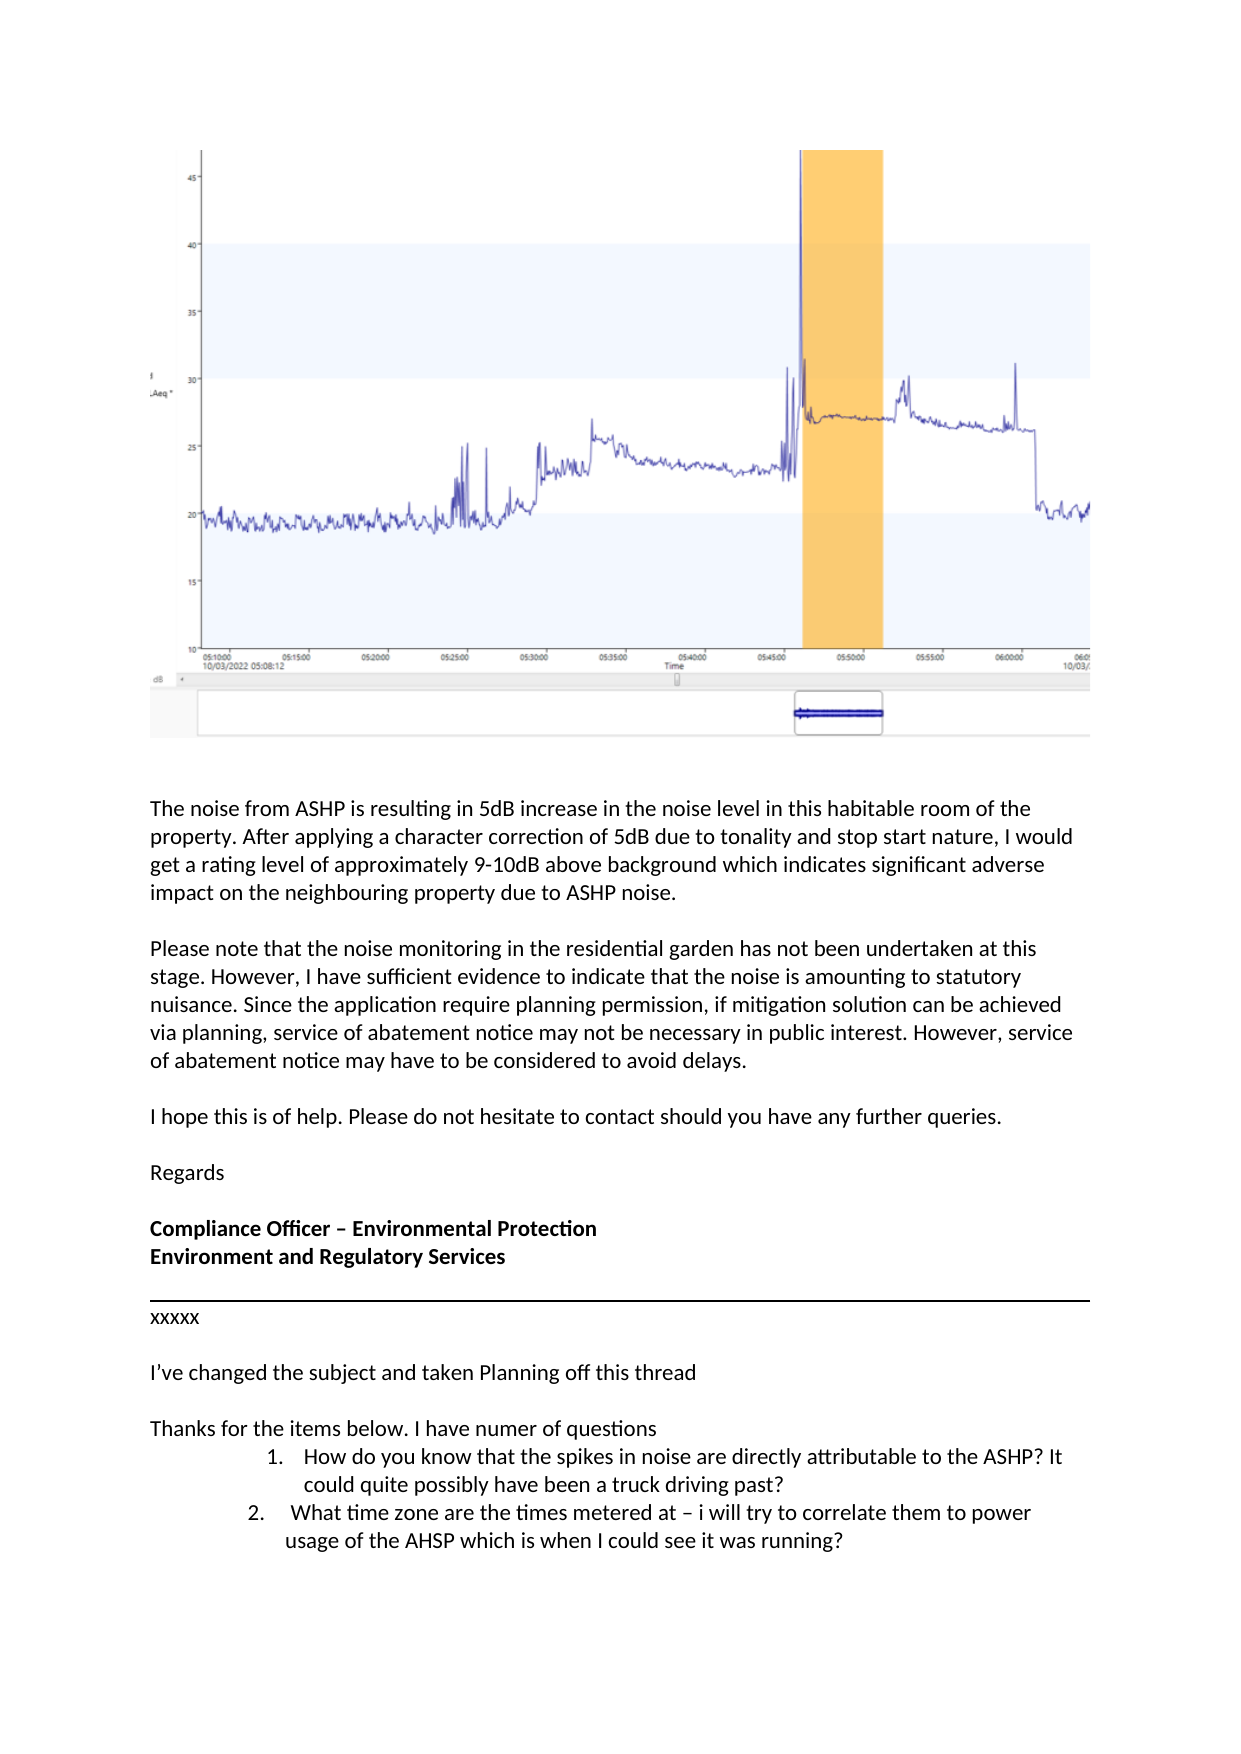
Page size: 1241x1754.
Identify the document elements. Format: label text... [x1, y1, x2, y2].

text xxxxx [150, 1302, 1090, 1330]
text I hope this is of help. Please do not hesitate to contact should you have any further queries. [150, 1102, 1090, 1130]
text Thanks for the items below. I have numer of questions [150, 1414, 1090, 1442]
text Compliance Officer – Environmental Protection [150, 1214, 1090, 1242]
text Regards [150, 1158, 1090, 1186]
list How do you know that the spikes in noise are directly attributable to the ASHP? It could quite possibly have been a truck driving past? [266, 1442, 1090, 1498]
picture [150, 150, 1091, 738]
text 2. What time zone are the times metered at – i will try to correlate them to power usage of the AHSP which is when I could see it was running? [247, 1498, 1090, 1554]
text The noise from ASHP is resulting in 5dB increase in the noise level in this habitable room of the property. After applying a character correction of 5dB due to tonality and stop start nature, I would get a rating level of approximately 9-10dB above background which indicates significant adverse impact on the neighbouring property due to ASHP noise. [150, 794, 1090, 906]
text Environment and Regulatory Services [150, 1242, 1090, 1270]
text I’ve changed the subject and taken Planning off this thread [150, 1358, 1090, 1386]
text Please note that the noise monitoring in the residential garden has not been undertaken at this stage. However, I have sufficient evidence to indicate that the noise is amounting to statutory nuisance. Since the application require planning permission, if mitigation solution can be achieved via planning, service of abatement notice may not be necessary in public interest. However, service of abatement notice may have to be considered to avoid delays. [150, 934, 1090, 1074]
